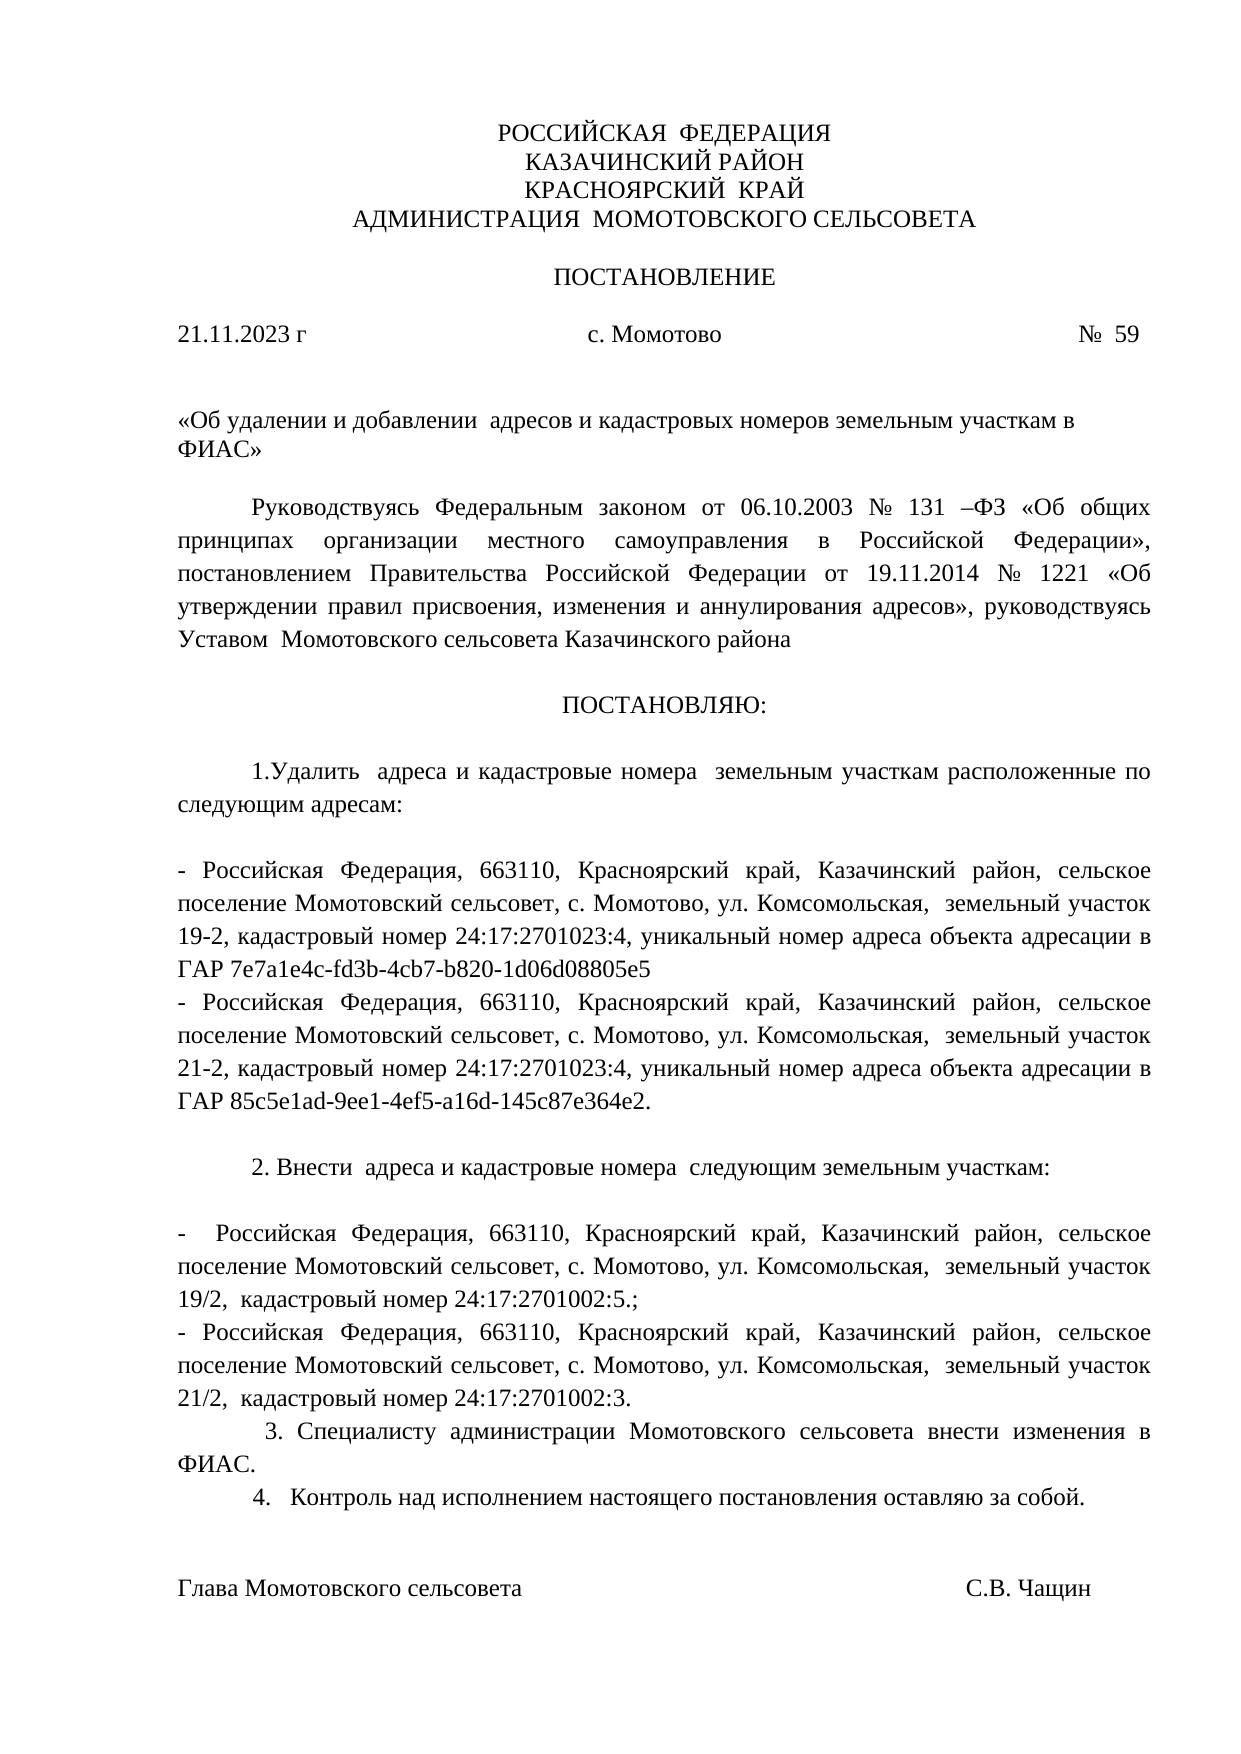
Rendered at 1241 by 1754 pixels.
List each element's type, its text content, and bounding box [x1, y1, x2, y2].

list - Российская Федерация, 663110, Красноярский край, Казачинский район, сельское поселение Момотовский сельсовет, с. Момотово, ул. Комсомольская, земельный участок 21/2, кадастровый номер 24:17:2701002:3. [177, 1317, 1152, 1412]
text ПОСТАНОВЛЯЮ: [177, 690, 1152, 719]
text Глава Момотовского сельсовета С.В. Чащин [177, 1573, 1152, 1602]
text КАЗАЧИНСКИЙ РАЙОН [177, 147, 1152, 176]
text 21.11.2023 г с. Момотово № 59 [177, 319, 1152, 348]
list Контроль над исполнением настоящего постановления оставляю за собой. [252, 1482, 1152, 1511]
list 1.Удалить адреса и кадастровые номера земельным участкам расположенные по следующим адресам: [177, 756, 1152, 818]
text ПОСТАНОВЛЕНИЕ [177, 262, 1152, 291]
text КРАСНОЯРСКИЙ КРАЙ [177, 176, 1152, 204]
list 2. Внести адреса и кадастровые номера следующим земельным участкам: [177, 1152, 1152, 1181]
text Руководствуясь Федеральным законом от 06.10.2003 № 131 –ФЗ «Об общих принципах организации местного самоуправления в Российской Федерации», постановлением Правительства Российской Федерации от 19.11.2014 № 1221 «Об утверждении правил присвоения, изменения и аннулирования адресов», руководствуясь Уставом Момотовского сельсовета Казачинского района [177, 492, 1152, 653]
text «Об удалении и добавлении адресов и кадастровых номеров земельным участкам в ФИАС» [177, 406, 1152, 463]
text АДМИНИСТРАЦИЯ МОМОТОВСКОГО СЕЛЬСОВЕТА [177, 204, 1152, 233]
list - Российская Федерация, 663110, Красноярский край, Казачинский район, сельское поселение Момотовский сельсовет, с. Момотово, ул. Комсомольская, земельный участок 19/2, кадастровый номер 24:17:2701002:5.; [177, 1218, 1152, 1313]
list - Российская Федерация, 663110, Красноярский край, Казачинский район, сельское поселение Момотовский сельсовет, с. Момотово, ул. Комсомольская, земельный участок 19-2, кадастровый номер 24:17:2701023:4, уникальный номер адреса объекта адресации в ГАР 7e7a1e4c-fd3b-4cb7-b820-1d06d08805e5 [177, 855, 1152, 983]
list - Российская Федерация, 663110, Красноярский край, Казачинский район, сельское поселение Момотовский сельсовет, с. Момотово, ул. Комсомольская, земельный участок 21-2, кадастровый номер 24:17:2701023:4, уникальный номер адреса объекта адресации в ГАР 85c5e1ad-9ee1-4ef5-a16d-145c87e364e2. [177, 987, 1152, 1115]
text РОССИЙСКАЯ ФЕДЕРАЦИЯ [177, 118, 1152, 147]
text 3. Специалисту администрации Момотовского сельсовета внести изменения в ФИАС. [177, 1416, 1152, 1478]
